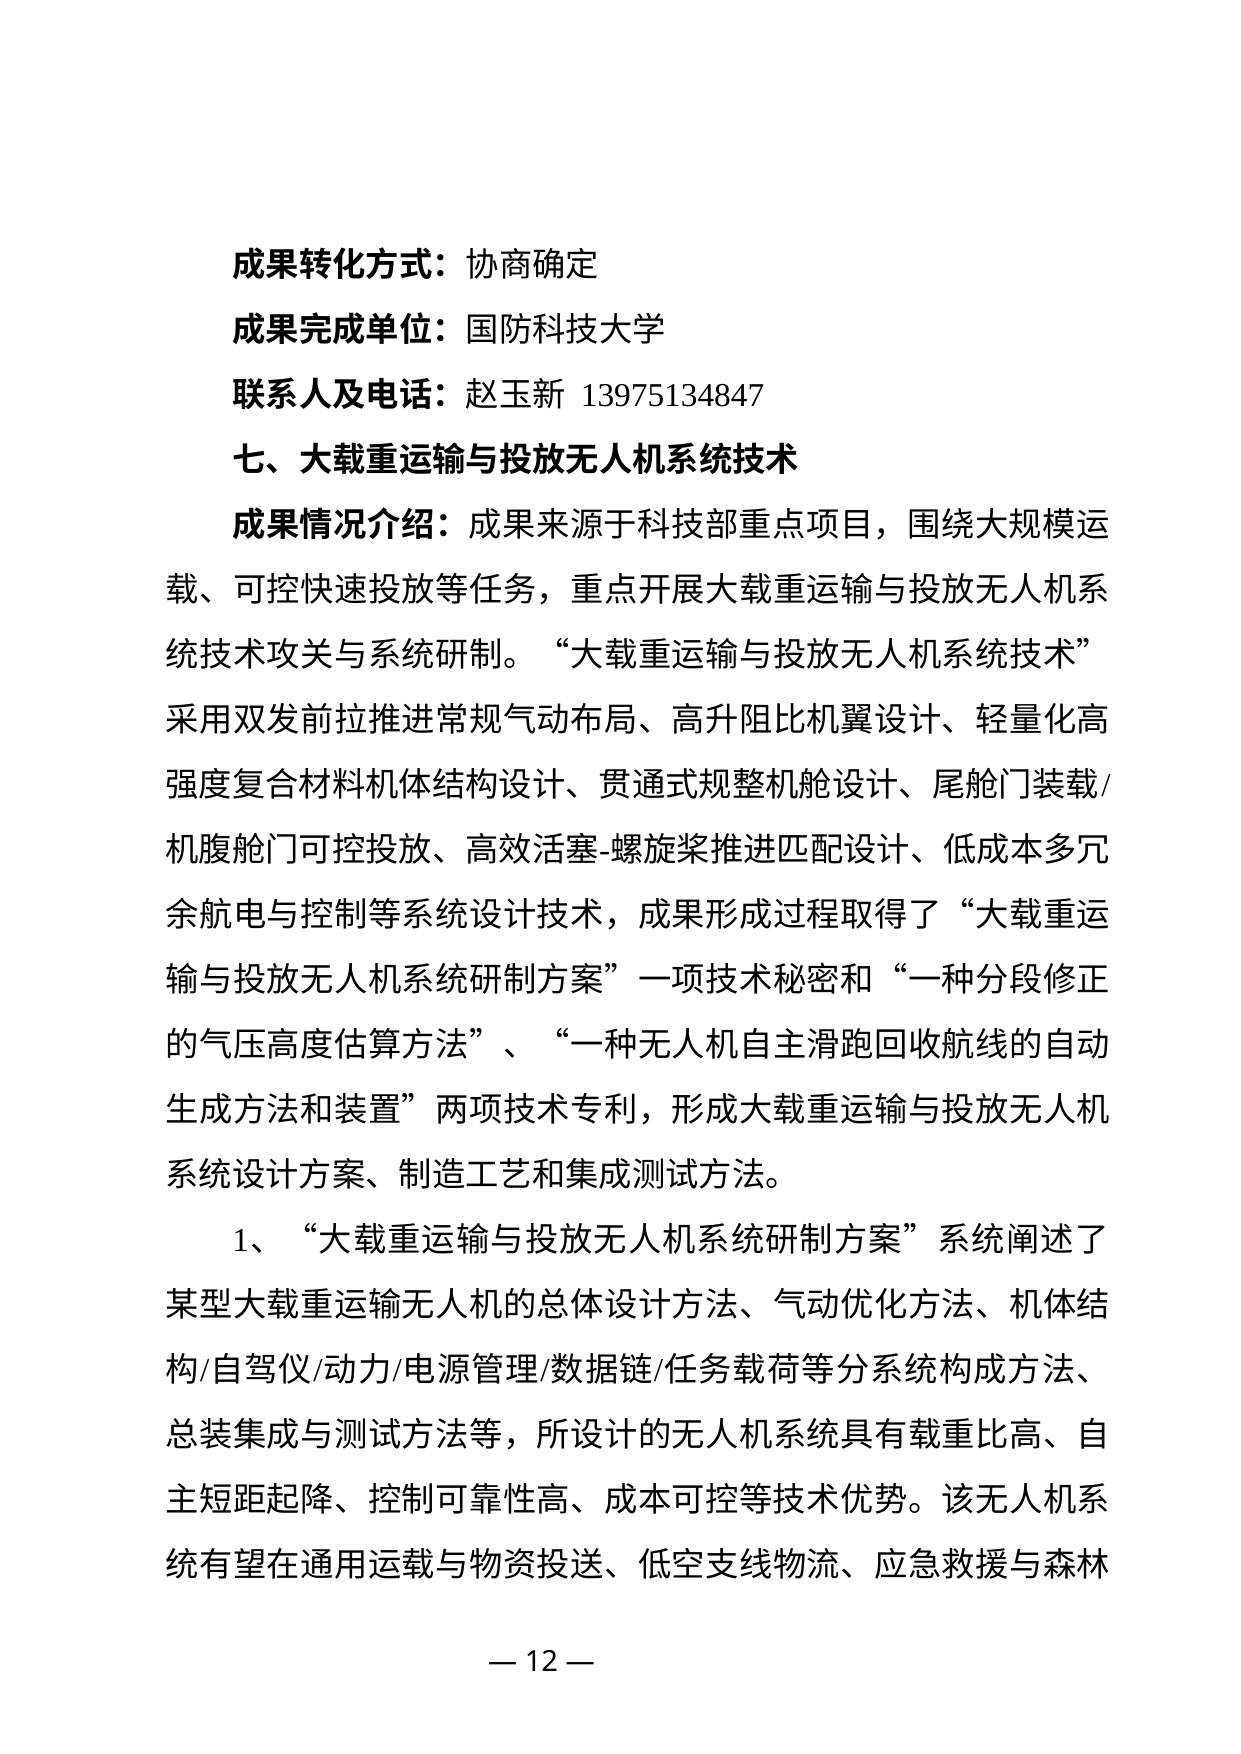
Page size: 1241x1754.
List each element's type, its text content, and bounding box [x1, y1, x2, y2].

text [165, 1205, 1110, 1595]
text 成果转化方式：协商确定 [165, 230, 1110, 295]
text 成果情况介绍：成果来源于科技部重点项目，围绕大规模运载、可控快速投放等任务，重点开展大载重运输与投放无人机系统技术攻关与系统研制。“大载重运输与投放无人机系统技术”采用双发前拉推进常规气动布局、高升阻比机翼设计、轻量化高强度复合材料机体结构设计、贯通式规整机舱设计、尾舱门装载/机腹舱门可控投放、高效活塞-螺旋桨推进匹配设计、低成本多冗余航电与控制等系统设计技术，成果形成过程取得了“大载重运输与投放无人机系统研制方案”一项技术秘密和“一种分段修正的气压高度估算方法”、“一种无人机自主滑跑回收航线的自动生成方法和装置”两项技术专利，形成大载重运输与投放无人机系统设计方案、制造工艺和集成测试方法。 [165, 490, 1110, 1205]
text 成果完成单位：国防科技大学 [165, 295, 1110, 360]
list 大载重运输与投放无人机系统技术 [165, 425, 1110, 490]
text 联系人及电话：赵玉新 13975134847 [165, 360, 1110, 425]
